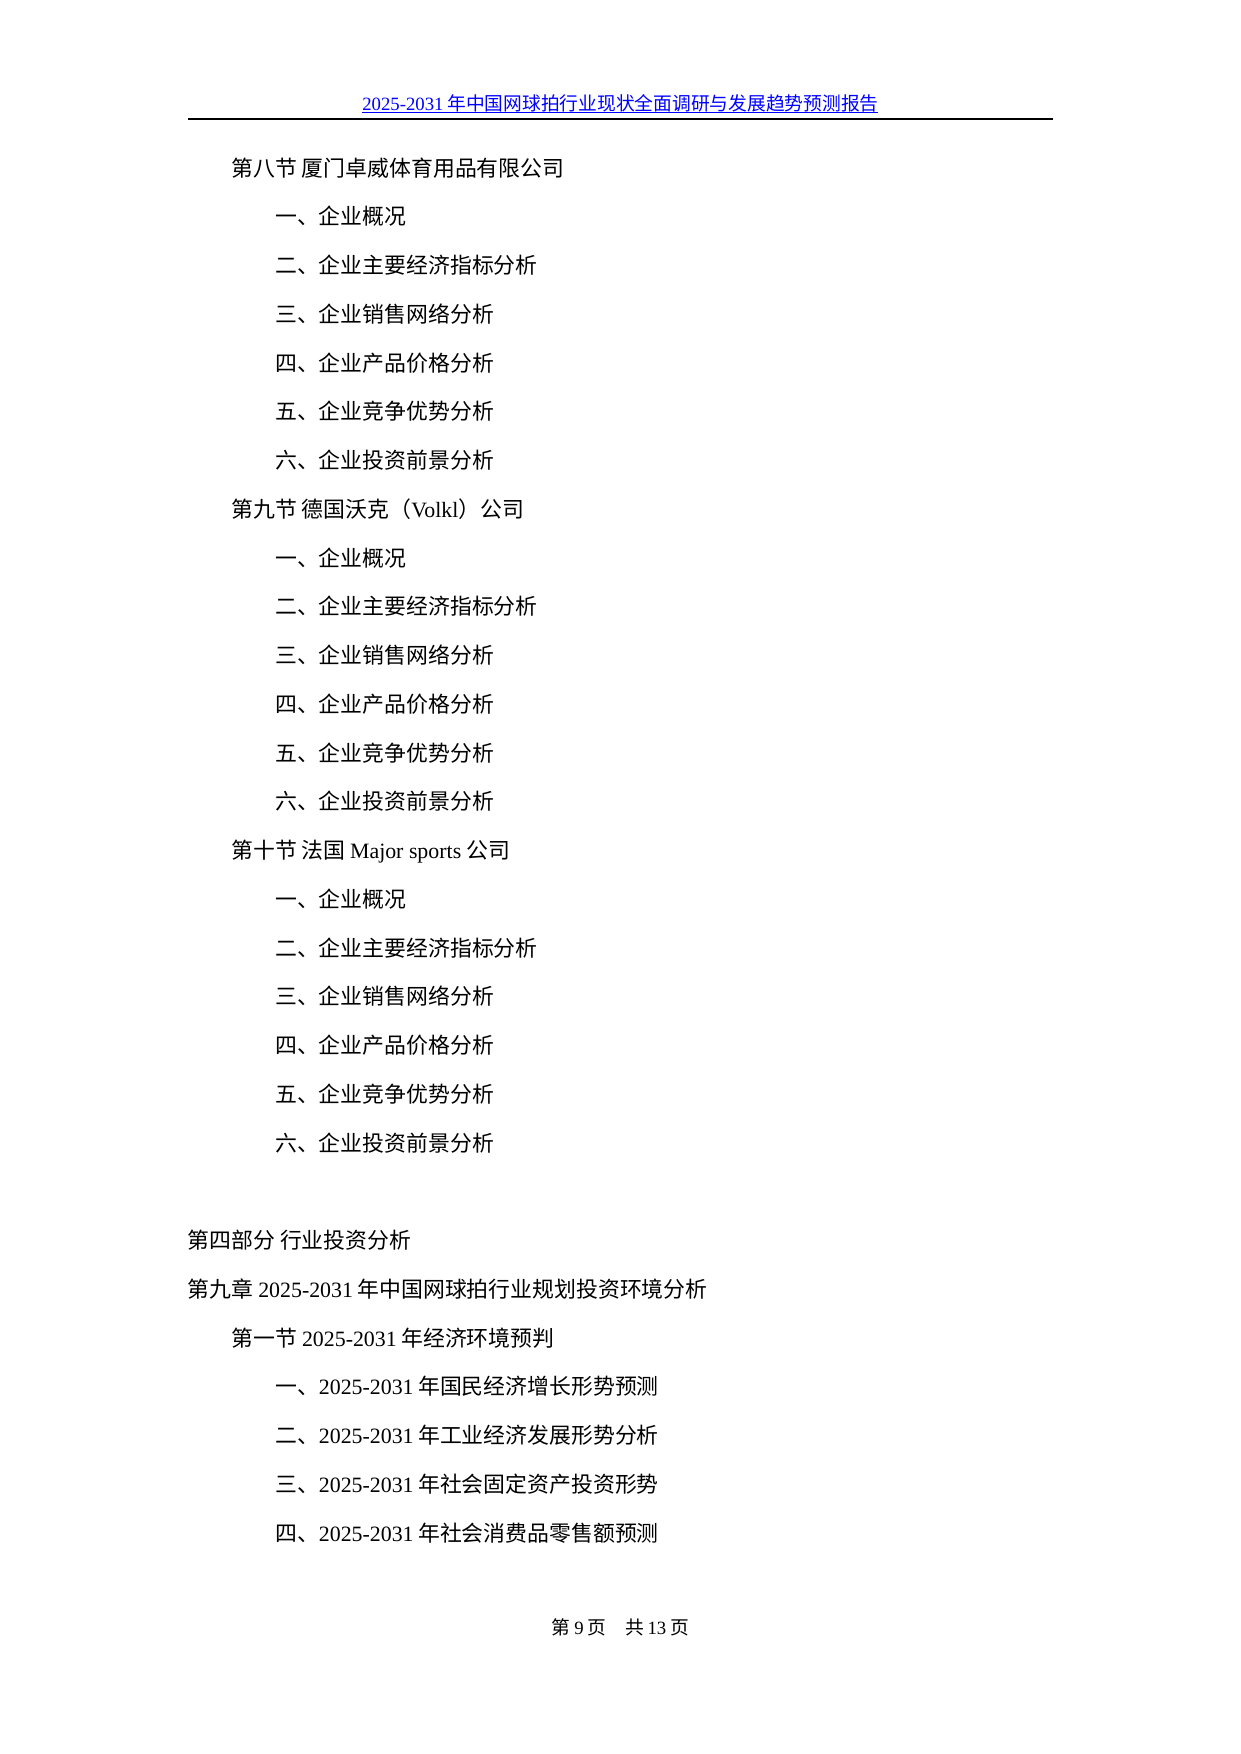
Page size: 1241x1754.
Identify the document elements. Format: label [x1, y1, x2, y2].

text [187, 150, 1053, 1548]
